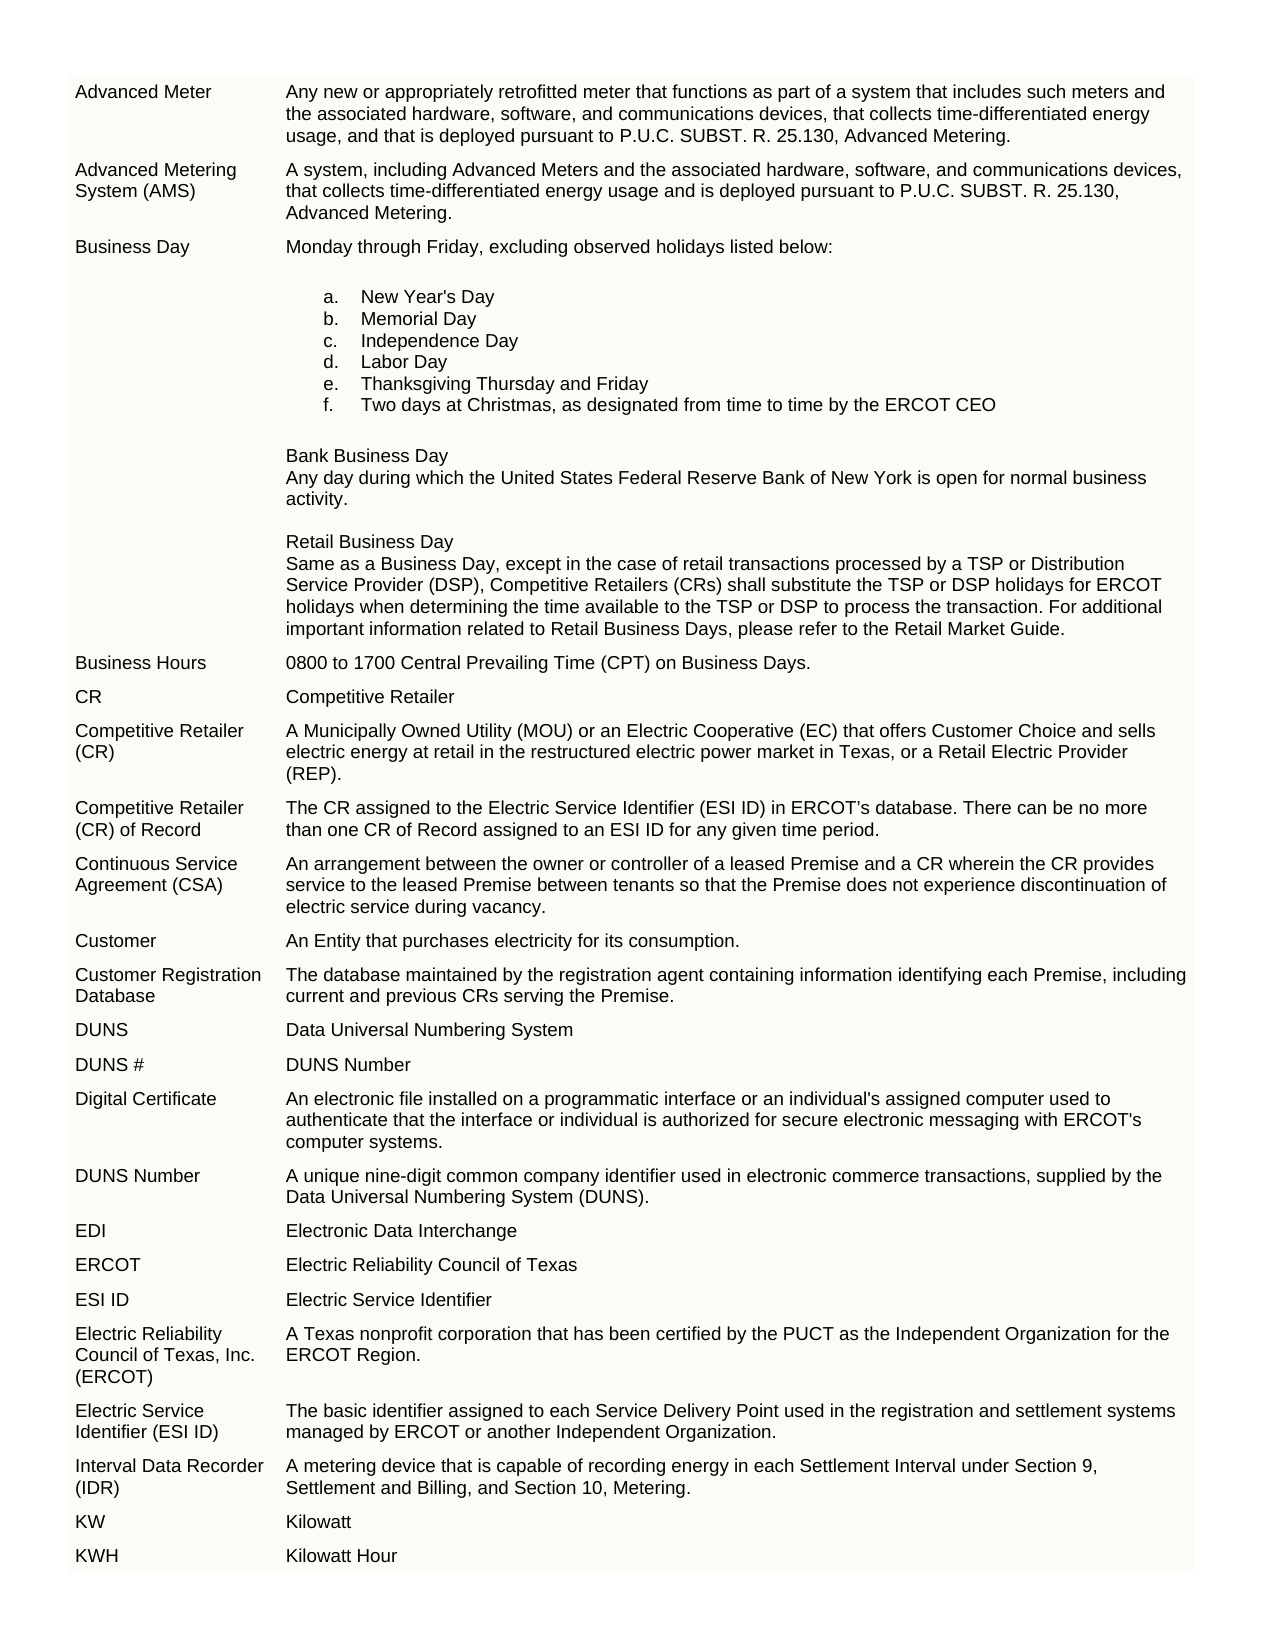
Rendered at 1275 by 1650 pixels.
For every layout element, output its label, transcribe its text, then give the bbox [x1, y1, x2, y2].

table_cell Electronic Data Interchange [279, 1214, 1194, 1248]
table_cell Business Day [69, 229, 279, 645]
table_cell Digital Certificate [69, 1081, 279, 1158]
table_cell Competitive Retailer (CR) of Record [69, 791, 279, 846]
table_cell An electronic file installed on a programmatic interface or an individual's assigned computer used to authenticate that the interface or individual is authorized for secure electronic messaging with ERCOT's computer systems. [279, 1081, 1194, 1158]
table_cell Customer Registration Database [69, 958, 279, 1013]
table_cell DUNS [69, 1013, 279, 1047]
table_cell EDI [69, 1214, 279, 1248]
table_cell KW [69, 1505, 279, 1539]
table_cell 0800 to 1700 Central Prevailing Time (CPT) on Business Days. [279, 645, 1194, 679]
table_cell The CR assigned to the Electric Service Identifier (ESI ID) in ERCOT’s database. There can be no more than one CR of Record assigned to an ESI ID for any given time period. [279, 791, 1194, 846]
table_cell Interval Data Recorder (IDR) [69, 1449, 279, 1504]
table_cell KWH [69, 1539, 279, 1573]
table_cell Competitive Retailer (CR) [69, 713, 279, 791]
table_cell ESI ID [69, 1282, 279, 1316]
table_cell DUNS # [69, 1047, 279, 1081]
table_cell Continuous Service Agreement (CSA) [69, 846, 279, 923]
table_cell Kilowatt [279, 1505, 1194, 1539]
table_cell Business Hours [69, 645, 279, 679]
table_cell The database maintained by the registration agent containing information identifying each Premise, including current and previous CRs serving the Premise. [279, 958, 1194, 1013]
table_cell Electric Reliability Council of Texas, Inc. (ERCOT) [69, 1316, 279, 1393]
table_cell Electric Service Identifier (ESI ID) [69, 1393, 279, 1449]
table_cell Customer [69, 923, 279, 957]
table_cell DUNS Number [279, 1047, 1194, 1081]
table_header Any new or appropriately retrofitted meter that functions as part of a system that includes such meters and the associated hardware, software, and communications devices, that collects time-differentiated energy usage, and that is deployed pursuant to P.U.C. SUBST. R. 25.130, Advanced Metering. [279, 75, 1194, 152]
table_cell ERCOT [69, 1248, 279, 1282]
table_cell Kilowatt Hour [279, 1539, 1194, 1573]
table_cell Advanced Metering System (AMS) [69, 152, 279, 229]
table_cell A Municipally Owned Utility (MOU) or an Electric Cooperative (EC) that offers Customer Choice and sells electric energy at retail in the restructured electric power market in Texas, or a Retail Electric Provider (REP). [279, 713, 1194, 791]
table_header Advanced Meter [69, 75, 279, 152]
table_cell CR [69, 679, 279, 713]
table_cell Data Universal Numbering System [279, 1013, 1194, 1047]
table_cell An Entity that purchases electricity for its consumption. [279, 923, 1194, 957]
table_cell Monday through Friday, excluding observed holidays listed below: New Year's Day Memorial Day Independence Day Labor Day Thanksgiving Thursday and Friday Two days at Christmas, as designated from time to time by the ERCOT CEO Bank Business Day Any day during which the United States Federal Reserve Bank of New York is open for normal business activity. Retail Business Day Same as a Business Day, except in the case of retail transactions processed by a TSP or Distribution Service Provider (DSP), Competitive Retailers (CRs) shall substitute the TSP or DSP holidays for ERCOT holidays when determining the time available to the TSP or DSP to process the transaction. For additional important information related to Retail Business Days, please refer to the Retail Market Guide. [279, 229, 1194, 645]
table_cell The basic identifier assigned to each Service Delivery Point used in the registration and settlement systems managed by ERCOT or another Independent Organization. [279, 1393, 1194, 1449]
table_cell DUNS Number [69, 1158, 279, 1214]
table_cell Competitive Retailer [279, 679, 1194, 713]
table_cell Electric Service Identifier [279, 1282, 1194, 1316]
table_cell A Texas nonprofit corporation that has been certified by the PUCT as the Independent Organization for the ERCOT Region. [279, 1316, 1194, 1393]
table_cell An arrangement between the owner or controller of a leased Premise and a CR wherein the CR provides service to the leased Premise between tenants so that the Premise does not experience discontinuation of electric service during vacancy. [279, 846, 1194, 923]
table_cell A system, including Advanced Meters and the associated hardware, software, and communications devices, that collects time-differentiated energy usage and is deployed pursuant to P.U.C. SUBST. R. 25.130, Advanced Metering. [279, 152, 1194, 229]
table_cell A unique nine-digit common company identifier used in electronic commerce transactions, supplied by the Data Universal Numbering System (DUNS). [279, 1158, 1194, 1214]
table_cell A metering device that is capable of recording energy in each Settlement Interval under Section 9, Settlement and Billing, and Section 10, Metering. [279, 1449, 1194, 1504]
table_cell Electric Reliability Council of Texas [279, 1248, 1194, 1282]
